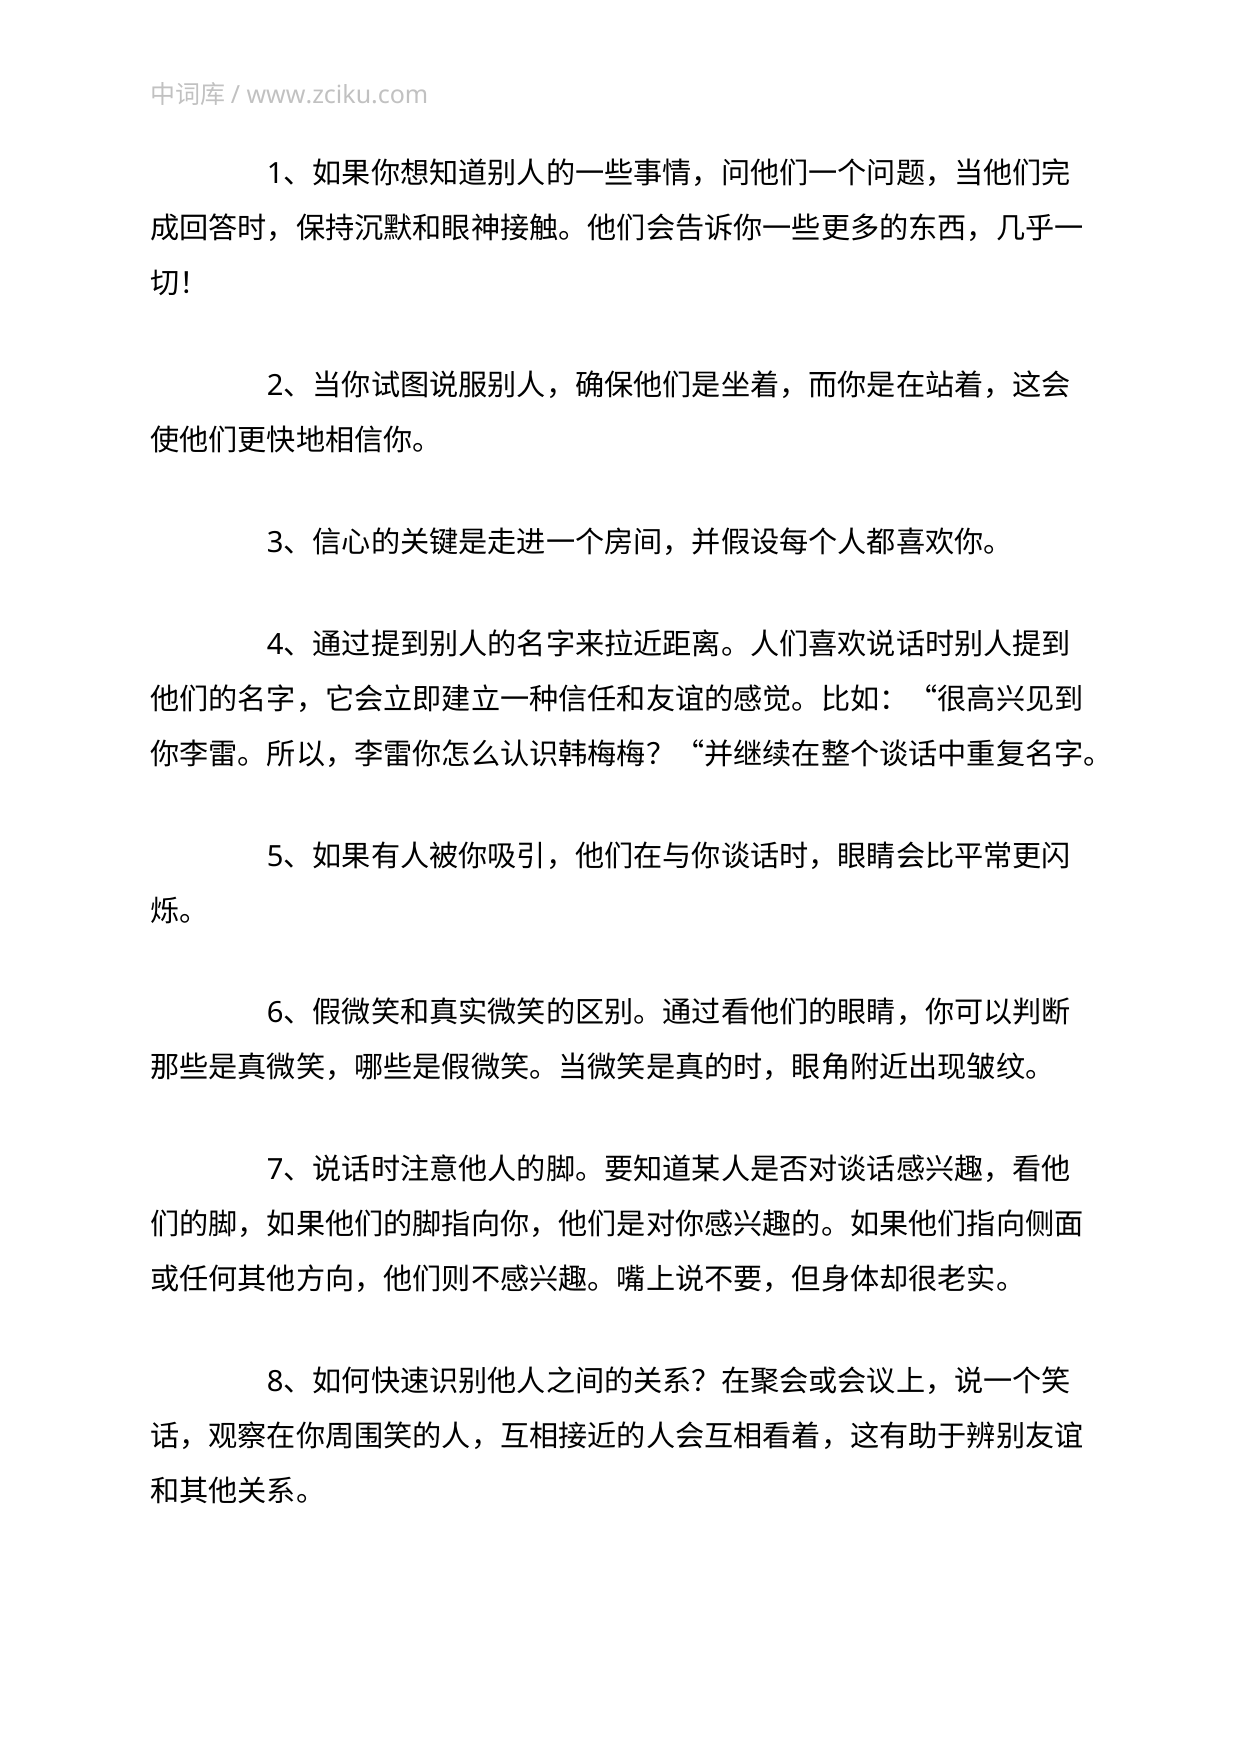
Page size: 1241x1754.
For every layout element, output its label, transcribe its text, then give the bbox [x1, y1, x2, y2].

text 7、说话时注意他人的脚。要知道某人是否对谈话感兴趣，看他们的脚，如果他们的脚指向你，他们是对你感兴趣的。如果他们指向侧面或任何其他方向，他们则不感兴趣。嘴上说不要，但身体却很老实。 [150, 1146, 1090, 1298]
text 4、通过提到别人的名字来拉近距离。人们喜欢说话时别人提到他们的名字，它会立即建立一种信任和友谊的感觉。比如：“很高兴见到你李雷。所以，李雷你怎么认识韩梅梅？“并继续在整个谈话中重复名字。 [150, 620, 1090, 773]
text 1、如果你想知道别人的一些事情，问他们一个问题，当他们完成回答时，保持沉默和眼神接触。他们会告诉你一些更多的东西，几乎一切！ [150, 150, 1090, 302]
text 8、如何快速识别他人之间的关系？在聚会或会议上，说一个笑话，观察在你周围笑的人，互相接近的人会互相看着，这有助于辨别友谊和其他关系。 [150, 1357, 1090, 1509]
text 6、假微笑和真实微笑的区别。通过看他们的眼睛，你可以判断那些是真微笑，哪些是假微笑。当微笑是真的时，眼角附近出现皱纹。 [150, 989, 1090, 1086]
text 3、信心的关键是走进一个房间，并假设每个人都喜欢你。 [150, 518, 1090, 561]
text 2、当你试图说服别人，确保他们是坐着，而你是在站着，这会使他们更快地相信你。 [150, 362, 1090, 459]
text 5、如果有人被你吸引，他们在与你谈话时，眼睛会比平常更闪烁。 [150, 832, 1090, 929]
